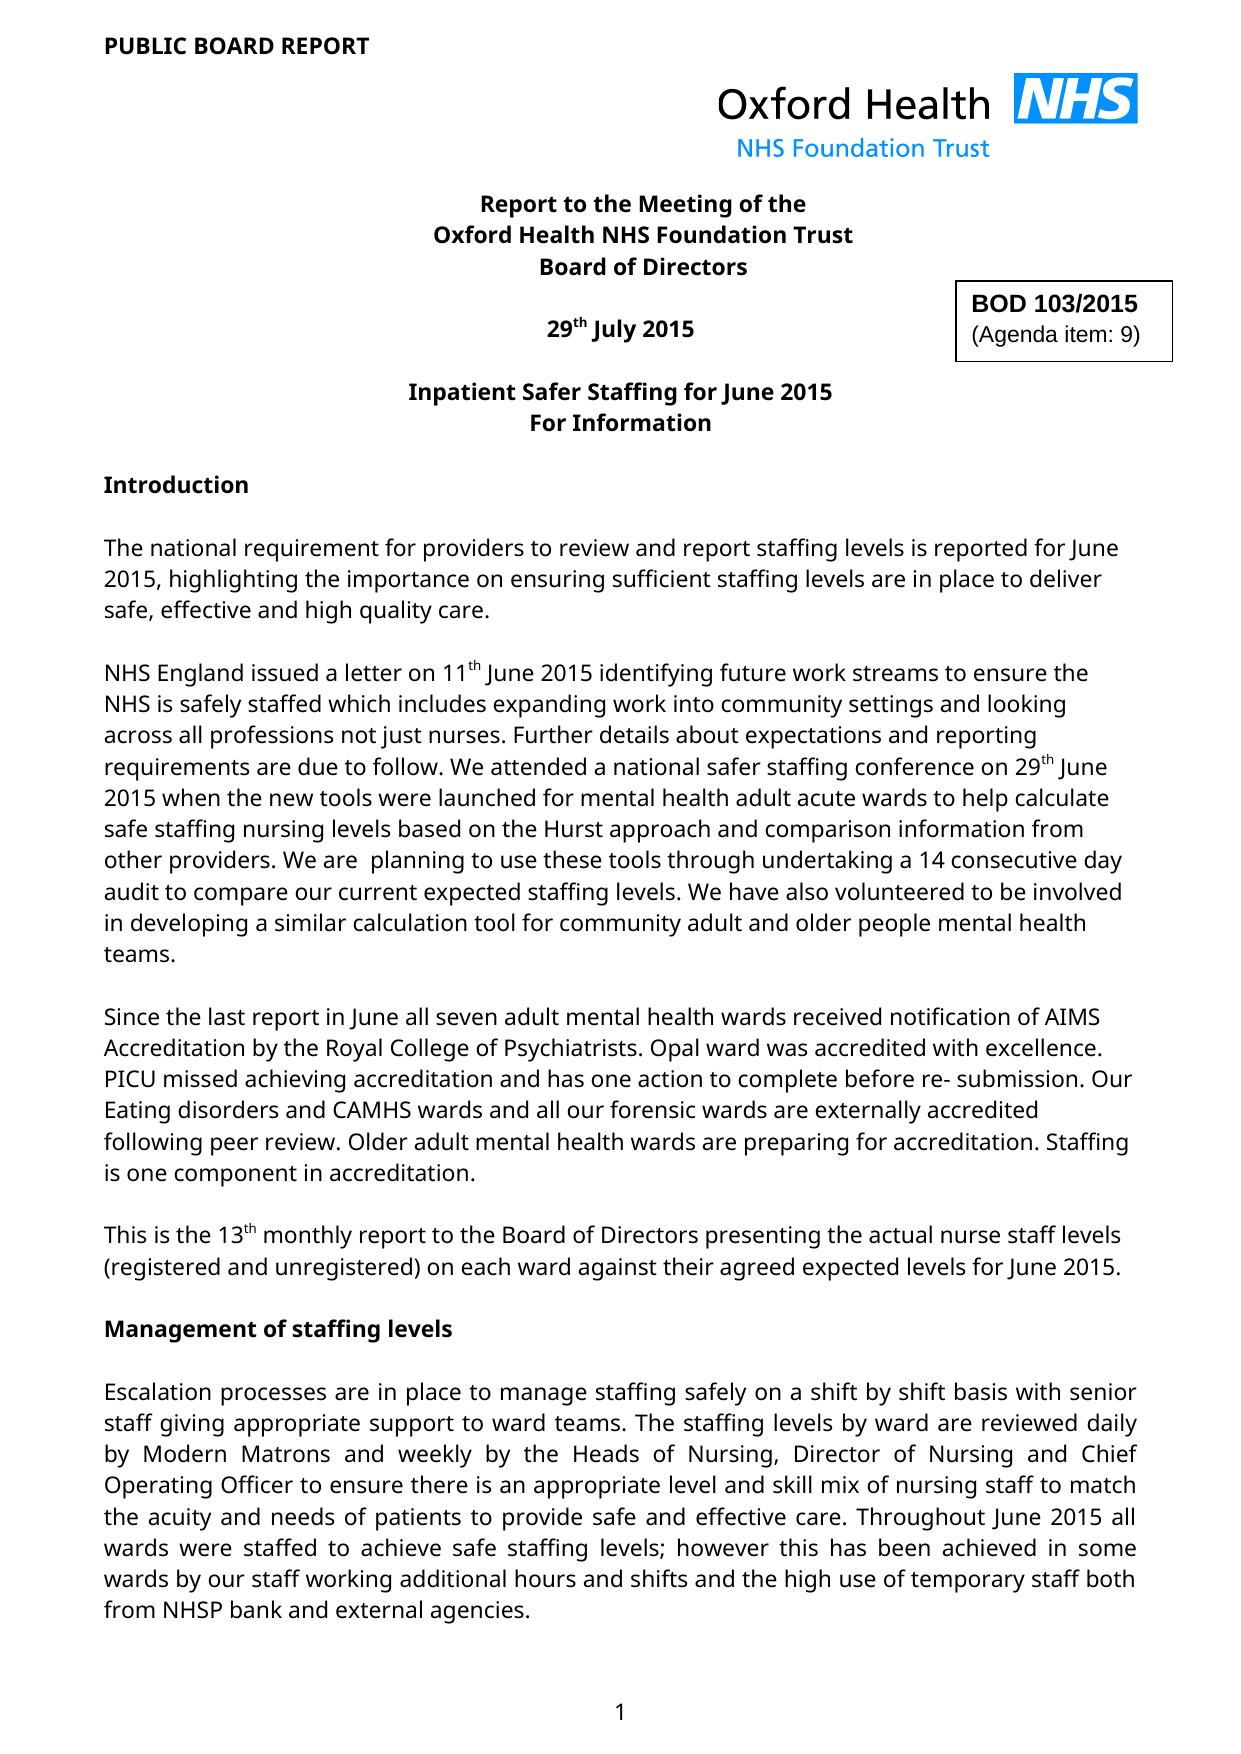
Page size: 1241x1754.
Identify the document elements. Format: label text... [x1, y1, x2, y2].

subtitle Oxford Health NHS Foundation Trust [148, 219, 1138, 250]
picture [718, 73, 1138, 157]
subtitle Board of Directors [148, 250, 1138, 282]
text 29th July 2015 [103, 313, 955, 344]
text For Information [103, 407, 1138, 438]
text The national requirement for providers to review and report staffing levels is reported for June 2015, highlighting the importance on ensuring sufficient staffing levels are in place to deliver safe, effective and high quality care. [103, 532, 1138, 625]
text Inpatient Safer Staffing for June 2015 [103, 375, 1138, 407]
text Since the last report in June all seven adult mental health wards received notification of AIMS Accreditation by the Royal College of Psychiatrists. Opal ward was accredited with excellence. PICU missed achieving accreditation and has one action to complete before re- submission. Our Eating disorders and CAMHS wards and all our forensic wards are externally accredited following peer review. Older adult mental health wards are preparing for accreditation. Staffing is one component in accreditation. [103, 1000, 1138, 1188]
text NHS England issued a letter on 11th June 2015 identifying future work streams to ensure the NHS is safely staffed which includes expanding work into community settings and looking across all professions not just nurses. Further details about expectations and reporting requirements are due to follow. We attended a national safer staffing conference on 29th June 2015 when the new tools were launched for mental health adult acute wards to help calculate safe staffing nursing levels based on the Hurst approach and comparison information from other providers. We are planning to use these tools through undertaking a 14 consecutive day audit to compare our current expected staffing levels. We have also volunteered to be involved in developing a similar calculation tool for community adult and older people mental health teams. [103, 657, 1138, 969]
subtitle Report to the Meeting of the [148, 188, 1138, 219]
text This is the 13th monthly report to the Board of Directors presenting the actual nurse staff levels (registered and unregistered) on each ward against their agreed expected levels for June 2015. [103, 1219, 1138, 1282]
text Introduction [103, 469, 1138, 500]
text Management of staffing levels [103, 1313, 1138, 1344]
text Escalation processes are in place to manage staffing safely on a shift by shift basis with senior staff giving appropriate support to ward teams. The staffing levels by ward are reviewed daily by Modern Matrons and weekly by the Heads of Nursing, Director of Nursing and Chief Operating Officer to ensure there is an appropriate level and skill mix of nursing staff to match the acuity and needs of patients to provide safe and effective care. Throughout June 2015 all wards were staffed to achieve safe staffing levels; however this has been achieved in some wards by our staff working additional hours and shifts and the high use of temporary staff both from NHSP bank and external agencies. [103, 1375, 1138, 1625]
